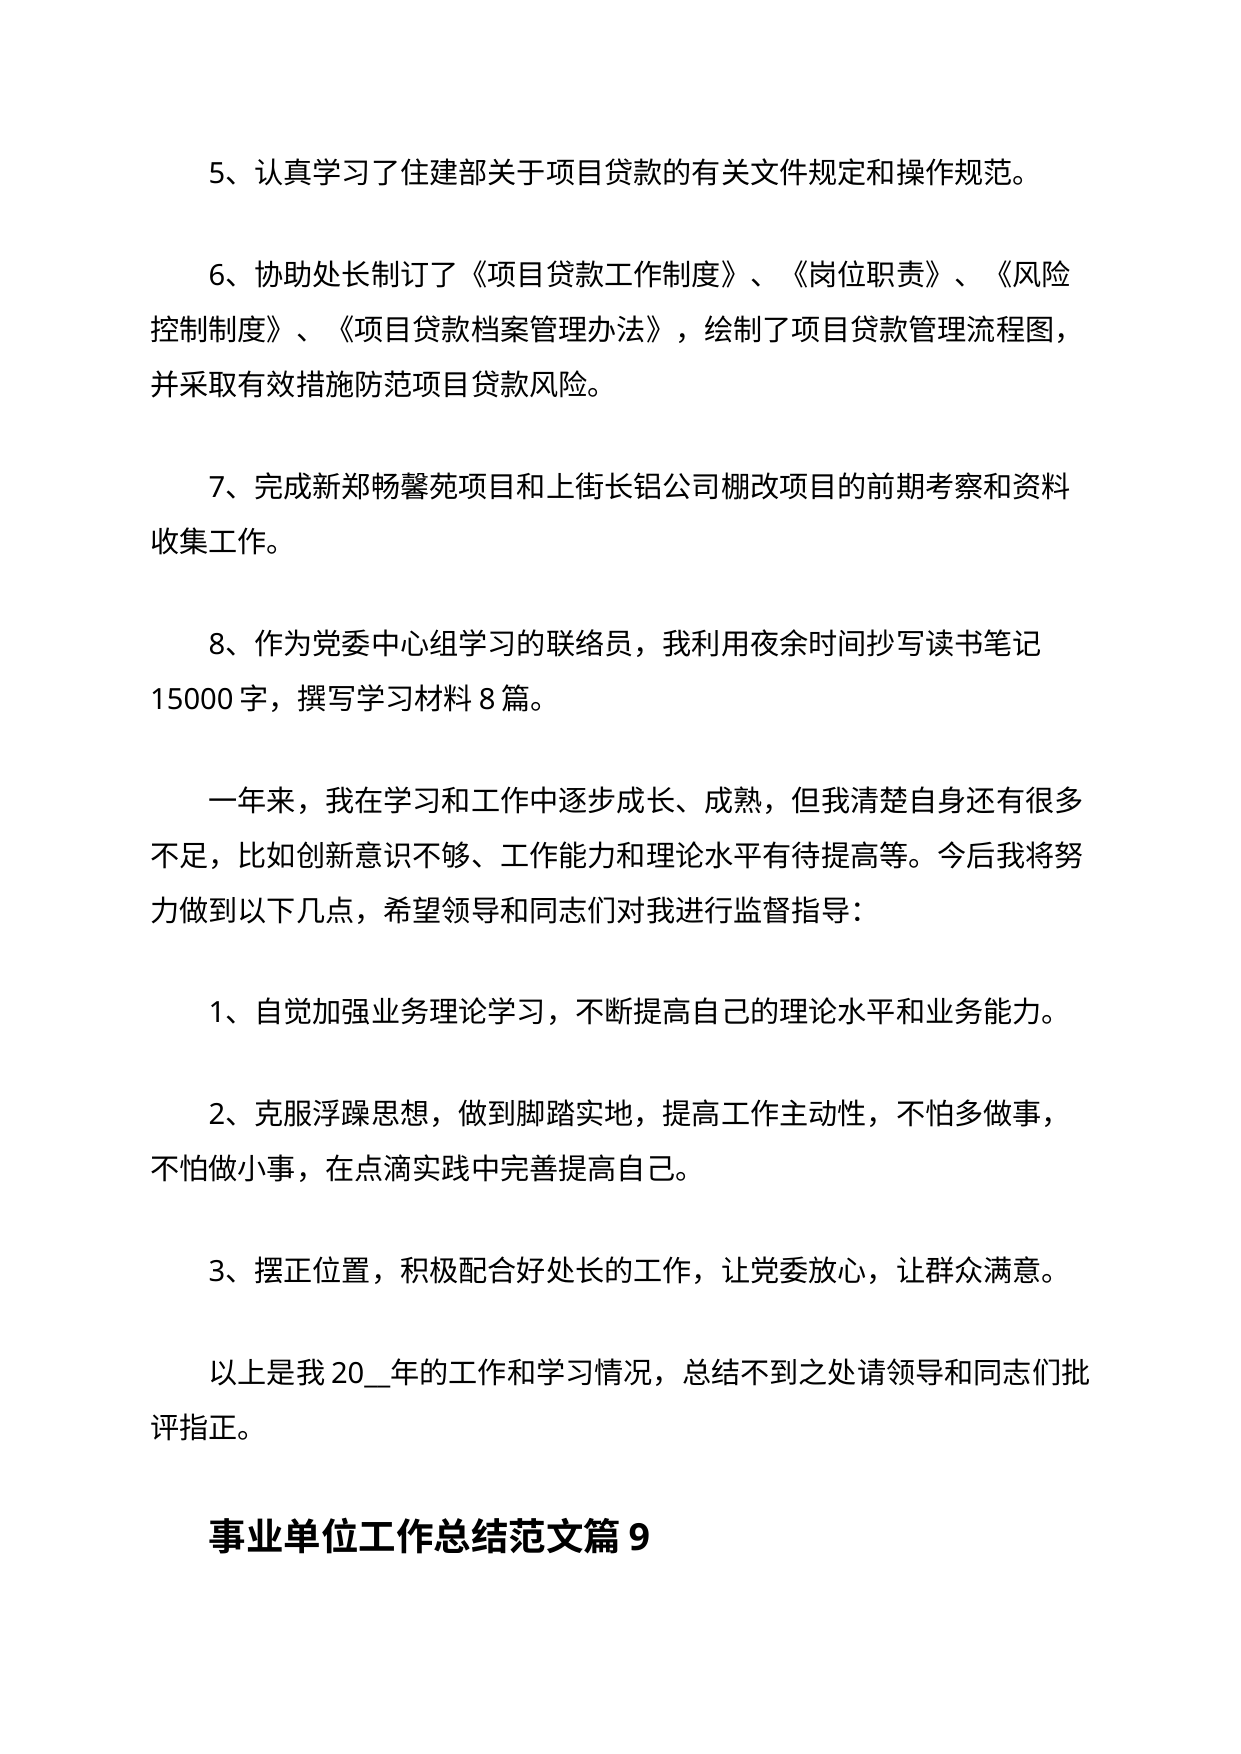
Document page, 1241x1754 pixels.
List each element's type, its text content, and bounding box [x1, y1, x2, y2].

text 7、完成新郑畅馨苑项目和上街长铝公司棚改项目的前期考察和资料收集工作。 [150, 464, 1090, 561]
text 8、作为党委中心组学习的联络员，我利用夜余时间抄写读书笔记15000字，撰写学习材料8篇。 [150, 620, 1090, 718]
text 1、自觉加强业务理论学习，不断提高自己的理论水平和业务能力。 [150, 989, 1090, 1031]
text 一年来，我在学习和工作中逐步成长、成熟，但我清楚自身还有很多不足，比如创新意识不够、工作能力和理论水平有待提高等。今后我将努力做到以下几点，希望领导和同志们对我进行监督指导： [150, 777, 1090, 929]
text 以上是我20__年的工作和学习情况，总结不到之处请领导和同志们批评指正。 [150, 1350, 1090, 1447]
text 5、认真学习了住建部关于项目贷款的有关文件规定和操作规范。 [150, 150, 1090, 192]
text 6、协助处长制订了《项目贷款工作制度》、《岗位职责》、《风险控制制度》、《项目贷款档案管理办法》，绘制了项目贷款管理流程图，并采取有效措施防范项目贷款风险。 [150, 252, 1090, 404]
text 3、摆正位置，积极配合好处长的工作，让党委放心，让群众满意。 [150, 1248, 1090, 1290]
text 2、克服浮躁思想，做到脚踏实地，提高工作主动性，不怕多做事，不怕做小事，在点滴实践中完善提高自己。 [150, 1091, 1090, 1188]
text 事业单位工作总结范文篇9 [150, 1506, 1090, 1561]
